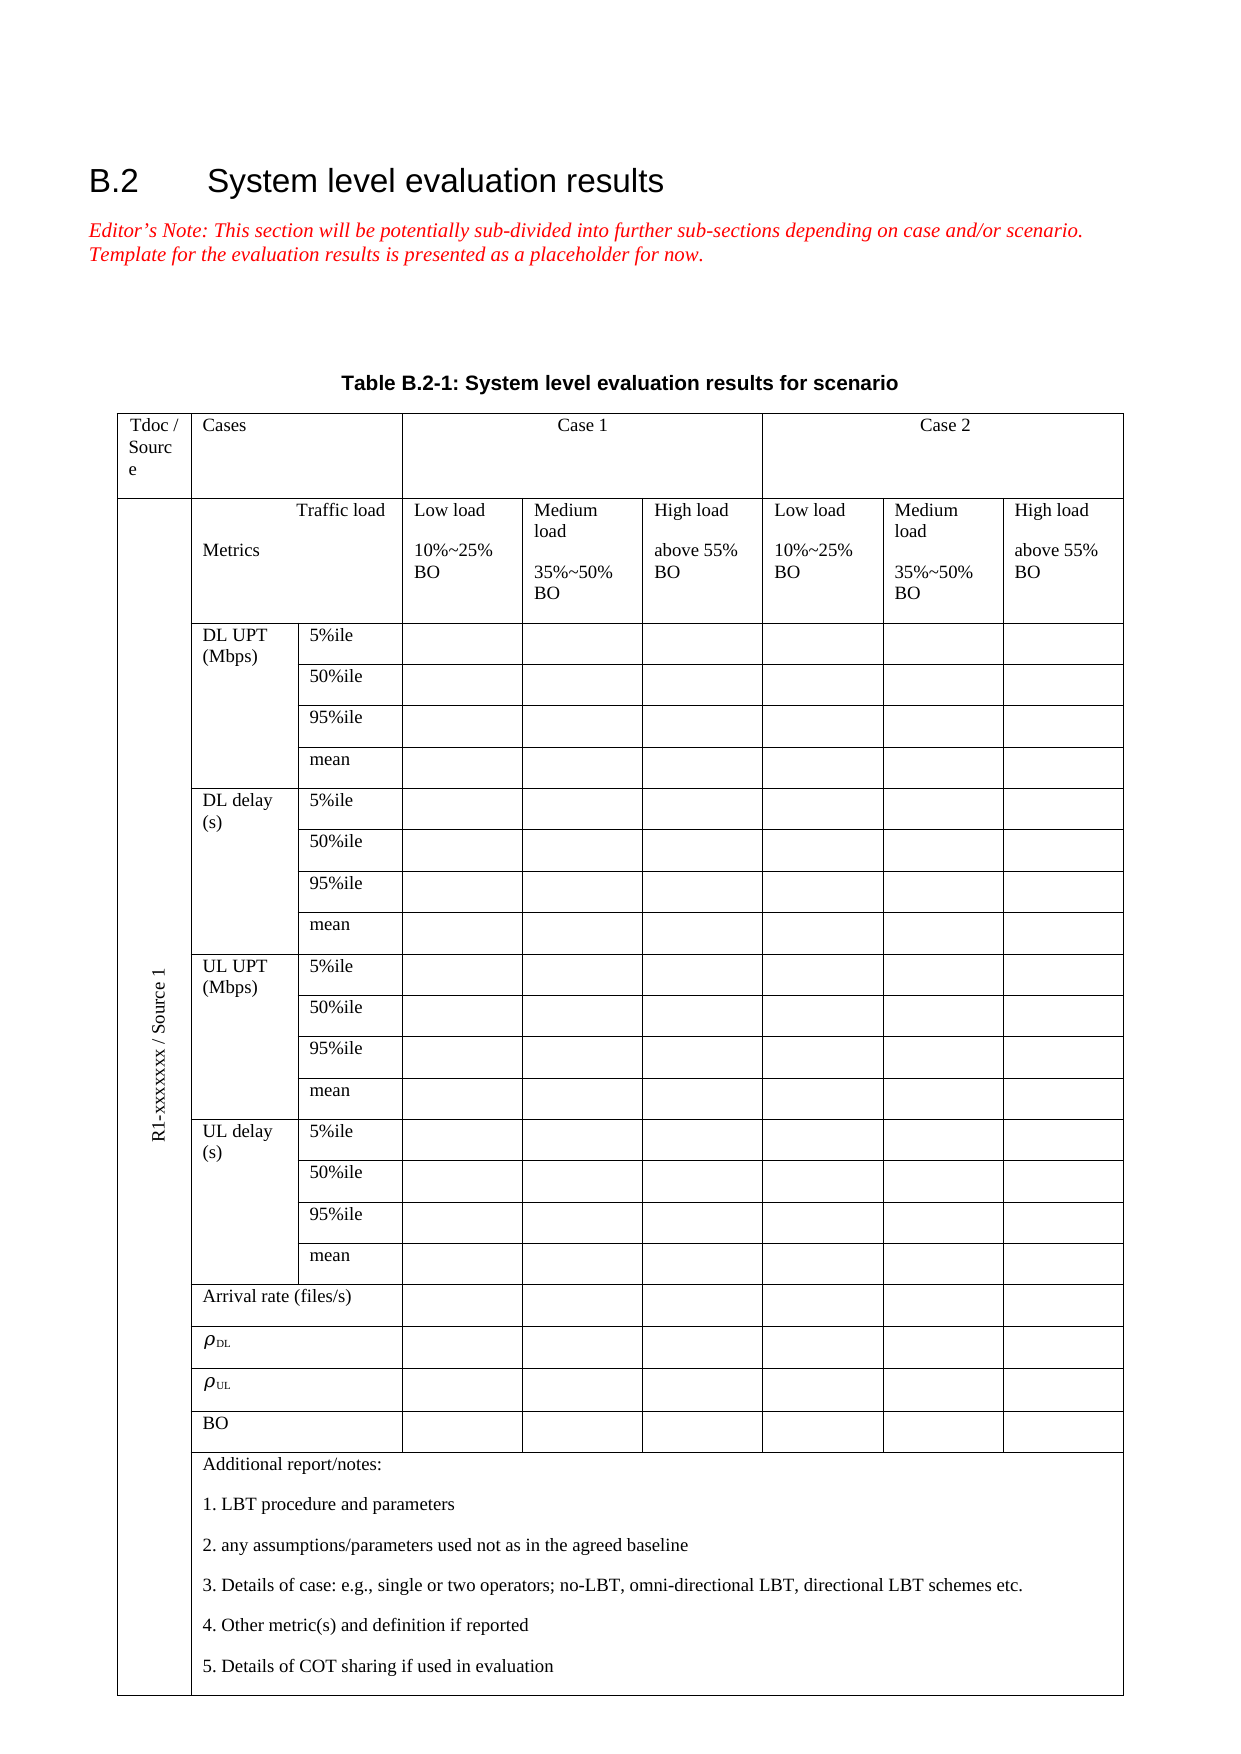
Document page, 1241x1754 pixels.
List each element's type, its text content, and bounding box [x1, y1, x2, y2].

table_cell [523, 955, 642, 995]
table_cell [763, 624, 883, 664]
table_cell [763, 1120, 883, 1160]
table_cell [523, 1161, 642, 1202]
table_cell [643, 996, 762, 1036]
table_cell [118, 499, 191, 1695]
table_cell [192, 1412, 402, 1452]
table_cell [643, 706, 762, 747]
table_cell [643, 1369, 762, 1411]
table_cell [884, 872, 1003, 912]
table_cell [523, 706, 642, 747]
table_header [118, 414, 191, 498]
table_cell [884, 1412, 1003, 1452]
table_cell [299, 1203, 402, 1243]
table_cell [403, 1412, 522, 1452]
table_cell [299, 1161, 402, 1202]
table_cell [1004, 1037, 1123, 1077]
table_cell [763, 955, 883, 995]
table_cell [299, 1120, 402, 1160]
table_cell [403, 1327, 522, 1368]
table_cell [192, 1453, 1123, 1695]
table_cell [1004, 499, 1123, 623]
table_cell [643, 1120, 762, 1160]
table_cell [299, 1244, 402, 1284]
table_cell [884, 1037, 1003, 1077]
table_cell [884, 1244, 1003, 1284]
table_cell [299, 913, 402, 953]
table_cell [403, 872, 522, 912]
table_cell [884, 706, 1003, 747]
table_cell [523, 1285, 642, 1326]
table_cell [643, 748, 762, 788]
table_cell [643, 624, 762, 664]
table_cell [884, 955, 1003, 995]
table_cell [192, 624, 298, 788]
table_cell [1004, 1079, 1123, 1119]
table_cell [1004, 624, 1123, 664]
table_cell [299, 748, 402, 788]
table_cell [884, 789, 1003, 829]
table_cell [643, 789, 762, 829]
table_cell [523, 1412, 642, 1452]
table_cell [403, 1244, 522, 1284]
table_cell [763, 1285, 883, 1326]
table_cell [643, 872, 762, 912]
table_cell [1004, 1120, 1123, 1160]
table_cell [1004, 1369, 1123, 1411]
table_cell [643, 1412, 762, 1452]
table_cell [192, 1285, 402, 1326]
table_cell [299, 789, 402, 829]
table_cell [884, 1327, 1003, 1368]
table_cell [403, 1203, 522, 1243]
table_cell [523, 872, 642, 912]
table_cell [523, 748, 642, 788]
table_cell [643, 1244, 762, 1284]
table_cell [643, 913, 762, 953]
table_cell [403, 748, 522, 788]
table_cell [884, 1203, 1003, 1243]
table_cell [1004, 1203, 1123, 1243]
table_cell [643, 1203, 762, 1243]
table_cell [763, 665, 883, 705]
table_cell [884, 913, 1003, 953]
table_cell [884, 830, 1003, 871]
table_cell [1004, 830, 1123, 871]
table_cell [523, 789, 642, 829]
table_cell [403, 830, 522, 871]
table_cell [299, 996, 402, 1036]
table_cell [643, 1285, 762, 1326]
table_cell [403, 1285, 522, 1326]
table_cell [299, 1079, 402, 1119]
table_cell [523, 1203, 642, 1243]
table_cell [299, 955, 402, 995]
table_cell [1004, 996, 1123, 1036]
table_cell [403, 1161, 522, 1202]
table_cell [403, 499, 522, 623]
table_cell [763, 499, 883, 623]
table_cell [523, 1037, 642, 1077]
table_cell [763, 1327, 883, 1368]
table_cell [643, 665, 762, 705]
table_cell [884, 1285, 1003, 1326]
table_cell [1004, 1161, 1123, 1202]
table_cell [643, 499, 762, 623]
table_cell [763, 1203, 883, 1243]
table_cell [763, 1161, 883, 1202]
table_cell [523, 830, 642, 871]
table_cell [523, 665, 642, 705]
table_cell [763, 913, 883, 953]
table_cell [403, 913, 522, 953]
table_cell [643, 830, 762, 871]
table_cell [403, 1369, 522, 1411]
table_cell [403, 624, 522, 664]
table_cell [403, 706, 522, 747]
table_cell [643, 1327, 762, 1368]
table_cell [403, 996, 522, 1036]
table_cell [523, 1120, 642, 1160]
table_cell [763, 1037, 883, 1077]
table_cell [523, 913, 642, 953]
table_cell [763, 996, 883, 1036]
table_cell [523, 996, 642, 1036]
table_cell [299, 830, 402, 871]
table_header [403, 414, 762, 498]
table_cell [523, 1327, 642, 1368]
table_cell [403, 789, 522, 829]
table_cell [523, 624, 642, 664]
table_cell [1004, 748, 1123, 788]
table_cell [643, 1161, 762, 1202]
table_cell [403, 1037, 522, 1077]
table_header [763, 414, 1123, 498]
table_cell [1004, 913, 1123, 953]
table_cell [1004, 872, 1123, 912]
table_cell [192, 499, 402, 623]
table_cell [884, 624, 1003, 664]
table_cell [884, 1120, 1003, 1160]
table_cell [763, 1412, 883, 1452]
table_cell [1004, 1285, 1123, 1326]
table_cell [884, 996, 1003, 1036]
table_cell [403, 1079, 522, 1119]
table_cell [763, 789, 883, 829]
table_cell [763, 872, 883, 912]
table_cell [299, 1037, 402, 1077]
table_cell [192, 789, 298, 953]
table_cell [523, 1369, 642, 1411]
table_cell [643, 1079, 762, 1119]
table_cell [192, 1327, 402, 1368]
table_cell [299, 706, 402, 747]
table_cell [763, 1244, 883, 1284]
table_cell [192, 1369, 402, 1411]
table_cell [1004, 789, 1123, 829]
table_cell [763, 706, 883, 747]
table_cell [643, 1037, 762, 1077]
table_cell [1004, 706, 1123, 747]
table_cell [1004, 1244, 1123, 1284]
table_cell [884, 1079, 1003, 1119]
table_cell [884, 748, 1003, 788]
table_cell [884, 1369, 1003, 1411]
subtitle B.2 System level evaluation results [89, 161, 1152, 199]
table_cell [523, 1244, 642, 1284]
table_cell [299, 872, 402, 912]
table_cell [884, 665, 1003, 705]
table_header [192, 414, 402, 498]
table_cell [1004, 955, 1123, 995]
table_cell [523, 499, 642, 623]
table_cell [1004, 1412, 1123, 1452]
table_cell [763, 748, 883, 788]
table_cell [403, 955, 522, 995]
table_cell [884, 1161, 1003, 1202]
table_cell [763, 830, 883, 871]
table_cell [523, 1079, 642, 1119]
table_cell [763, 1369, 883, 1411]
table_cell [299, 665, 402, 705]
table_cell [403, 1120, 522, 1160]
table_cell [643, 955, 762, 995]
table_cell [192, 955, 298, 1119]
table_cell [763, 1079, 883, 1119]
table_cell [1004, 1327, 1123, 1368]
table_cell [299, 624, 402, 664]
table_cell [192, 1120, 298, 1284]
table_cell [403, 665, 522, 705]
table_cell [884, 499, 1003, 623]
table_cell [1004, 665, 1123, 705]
